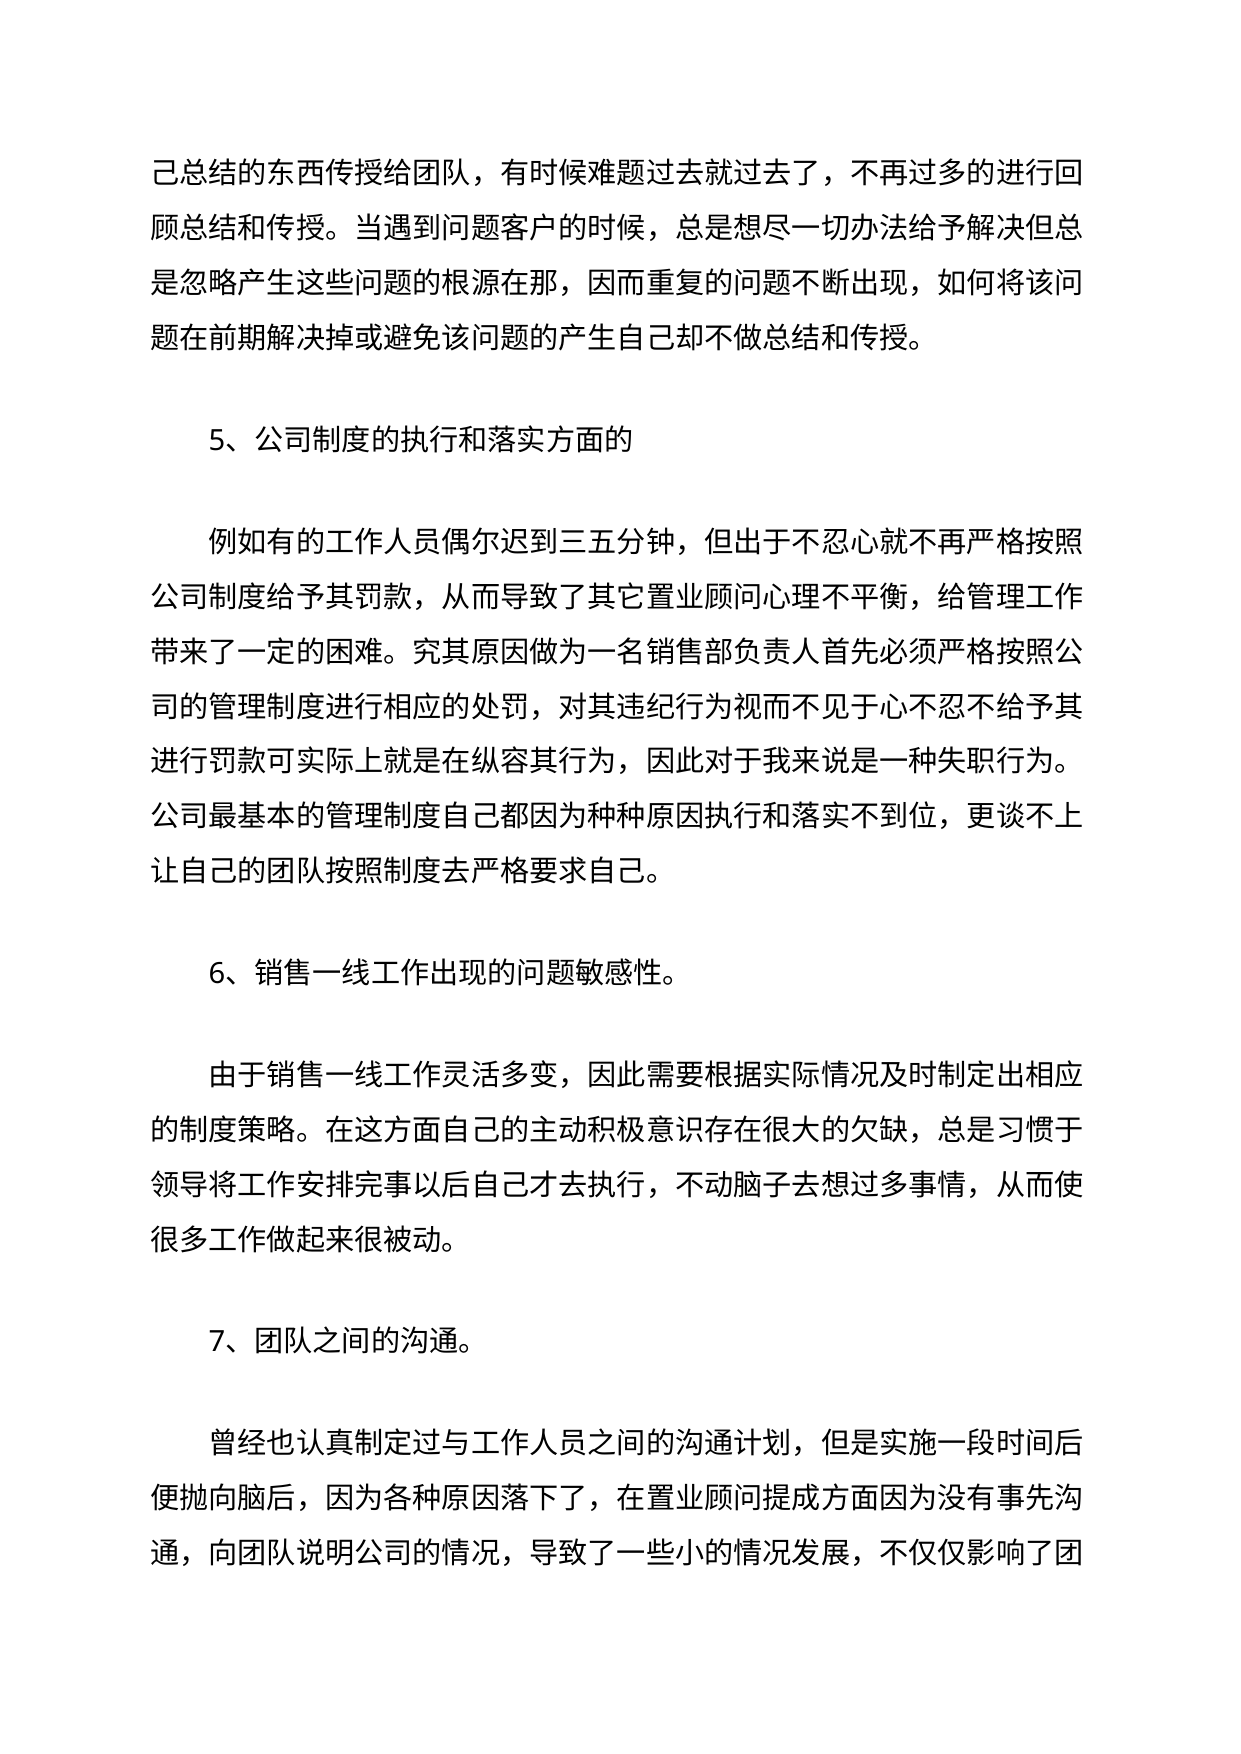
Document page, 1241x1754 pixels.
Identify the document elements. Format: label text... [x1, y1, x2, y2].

text 例如有的工作人员偶尔迟到三五分钟，但出于不忍心就不再严格按照公司制度给予其罚款，从而导致了其它置业顾问心理不平衡，给管理工作带来了一定的困难。究其原因做为一名销售部负责人首先必须严格按照公司的管理制度进行相应的处罚，对其违纪行为视而不见于心不忍不给予其进行罚款可实际上就是在纵容其行为，因此对于我来说是一种失职行为。公司最基本的管理制度自己都因为种种原因执行和落实不到位，更谈不上让自己的团队按照制度去严格要求自己。 [150, 518, 1090, 890]
text 5、公司制度的执行和落实方面的 [150, 416, 1090, 459]
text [150, 1420, 1090, 1572]
text 由于销售一线工作灵活多变，因此需要根据实际情况及时制定出相应的制度策略。在这方面自己的主动积极意识存在很大的欠缺，总是习惯于领导将工作安排完事以后自己才去执行，不动脑子去想过多事情，从而使很多工作做起来很被动。 [150, 1052, 1090, 1258]
text 6、销售一线工作出现的问题敏感性。 [150, 949, 1090, 992]
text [150, 150, 1090, 357]
text 7、团队之间的沟通。 [150, 1318, 1090, 1360]
